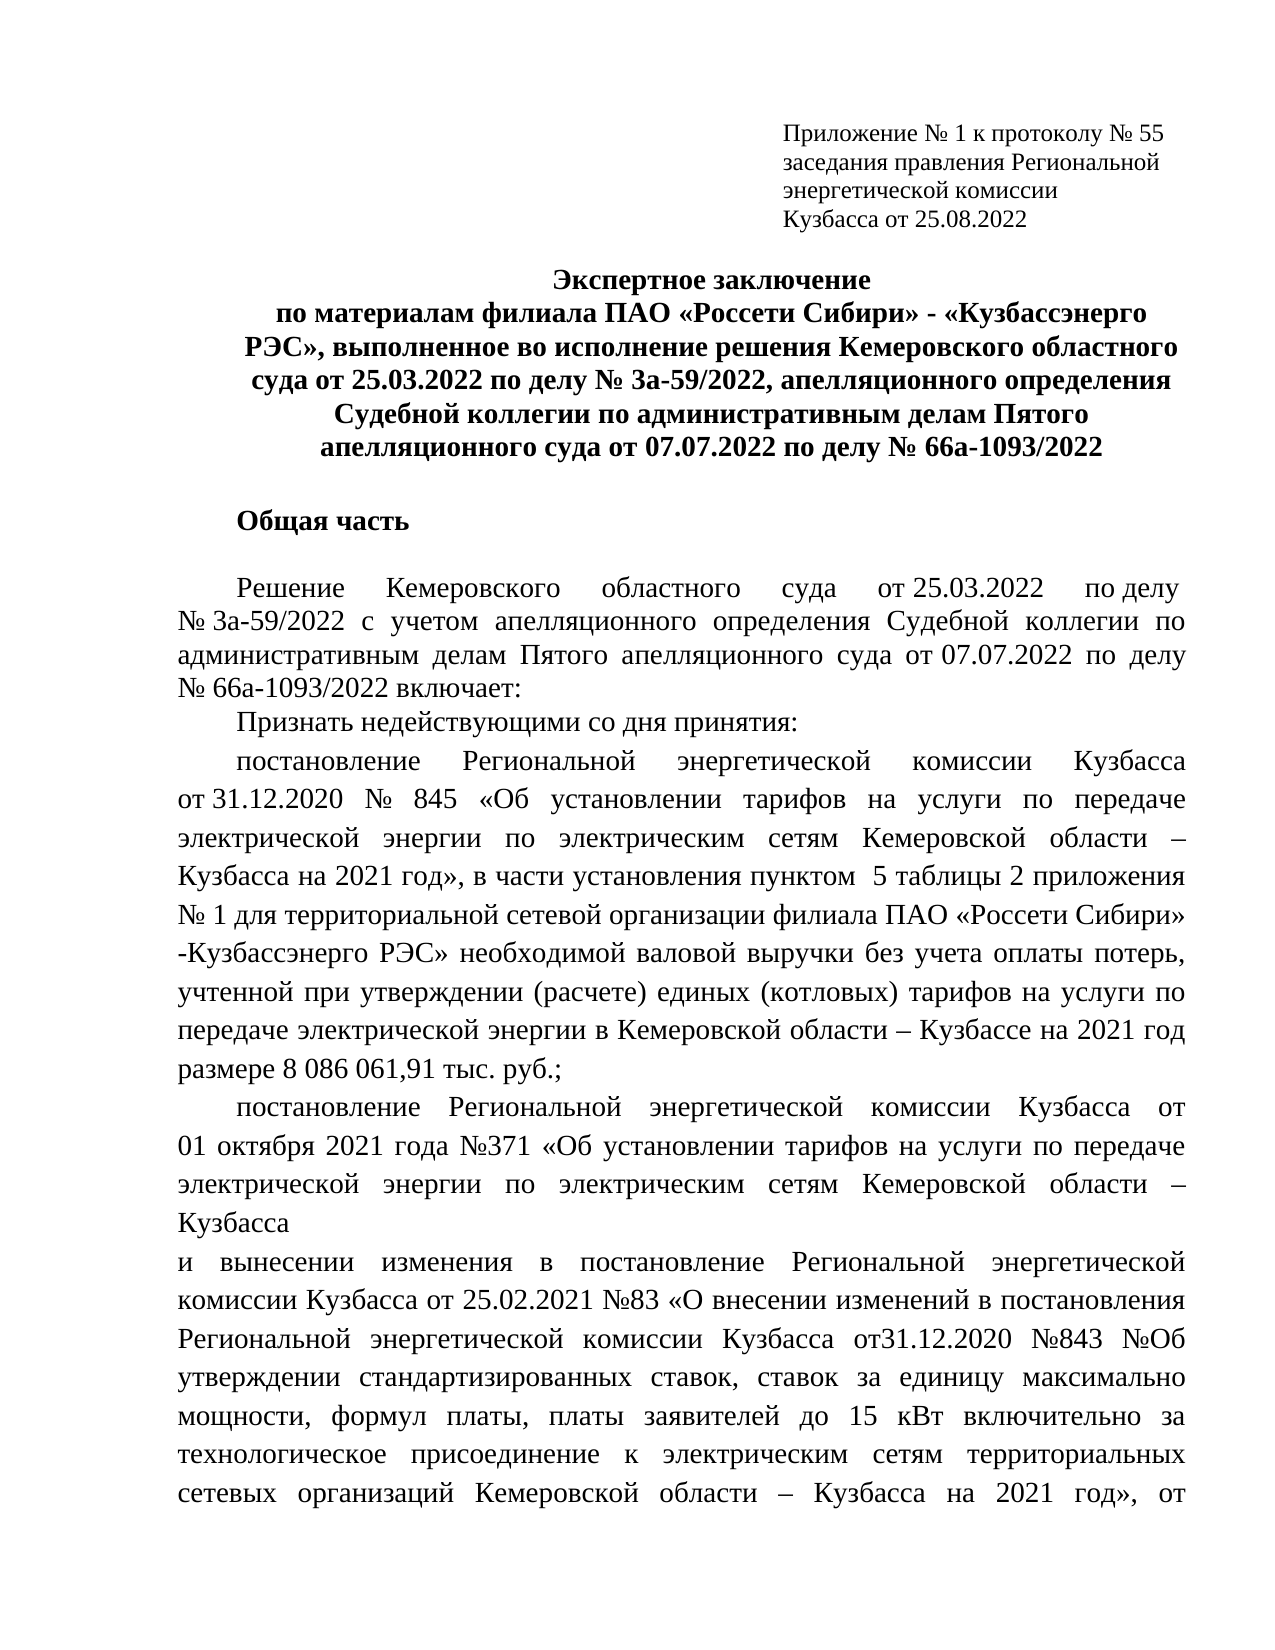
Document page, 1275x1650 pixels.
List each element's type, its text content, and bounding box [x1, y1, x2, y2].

text апелляционного суда от 07.07.2022 по делу № 66а-1093/2022 [236, 429, 1186, 463]
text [177, 1089, 1186, 1508]
text Приложение № 1 к протоколу № 55 [0, 118, 1246, 147]
text заседания правления Региональной [0, 147, 1246, 176]
text Судебной коллегии по административным делам Пятого [236, 396, 1186, 429]
text Кузбасса от 25.08.2022 [0, 204, 1246, 233]
text постановление Региональной энергетической комиссии Кузбасса от 31.12.2020 № 845 «Об установлении тарифов на услуги по передаче электрической энергии по электрическим сетям Кемеровской области – Кузбасса на 2021 год», в части установления пунктом 5 таблицы 2 приложения № 1 для территориальной сетевой организации филиала ПАО «Россети Сибири» -Кузбассэнерго РЭС» необходимой валовой выручки без учета оплаты потерь, учтенной при утверждении (расчете) единых (котловых) тарифов на услуги по передаче электрической энергии в Кемеровской области – Кузбассе на 2021 год размере 8 086 061,91 тыс. руб.; [177, 743, 1186, 1084]
text Признать недействующими со дня принятия: [177, 704, 1186, 738]
text Общая часть [177, 503, 1186, 536]
text Решение Кемеровского областного суда от 25.03.2022 по делу № 3а-59/2022 с учетом апелляционного определения Судебной коллегии по административным делам Пятого апелляционного суда от 07.07.2022 по делу № 66а-1093/2022 включает: [177, 570, 1186, 704]
text по материалам филиала ПАО «Россети Сибири» - «Кузбассэнерго РЭС», выполненное во исполнение решения Кемеровского областного суда от 25.03.2022 по делу № 3а-59/2022, апелляционного определения [236, 295, 1186, 396]
text энергетической комиссии [0, 176, 1246, 204]
text Экспертное заключение [236, 262, 1186, 295]
